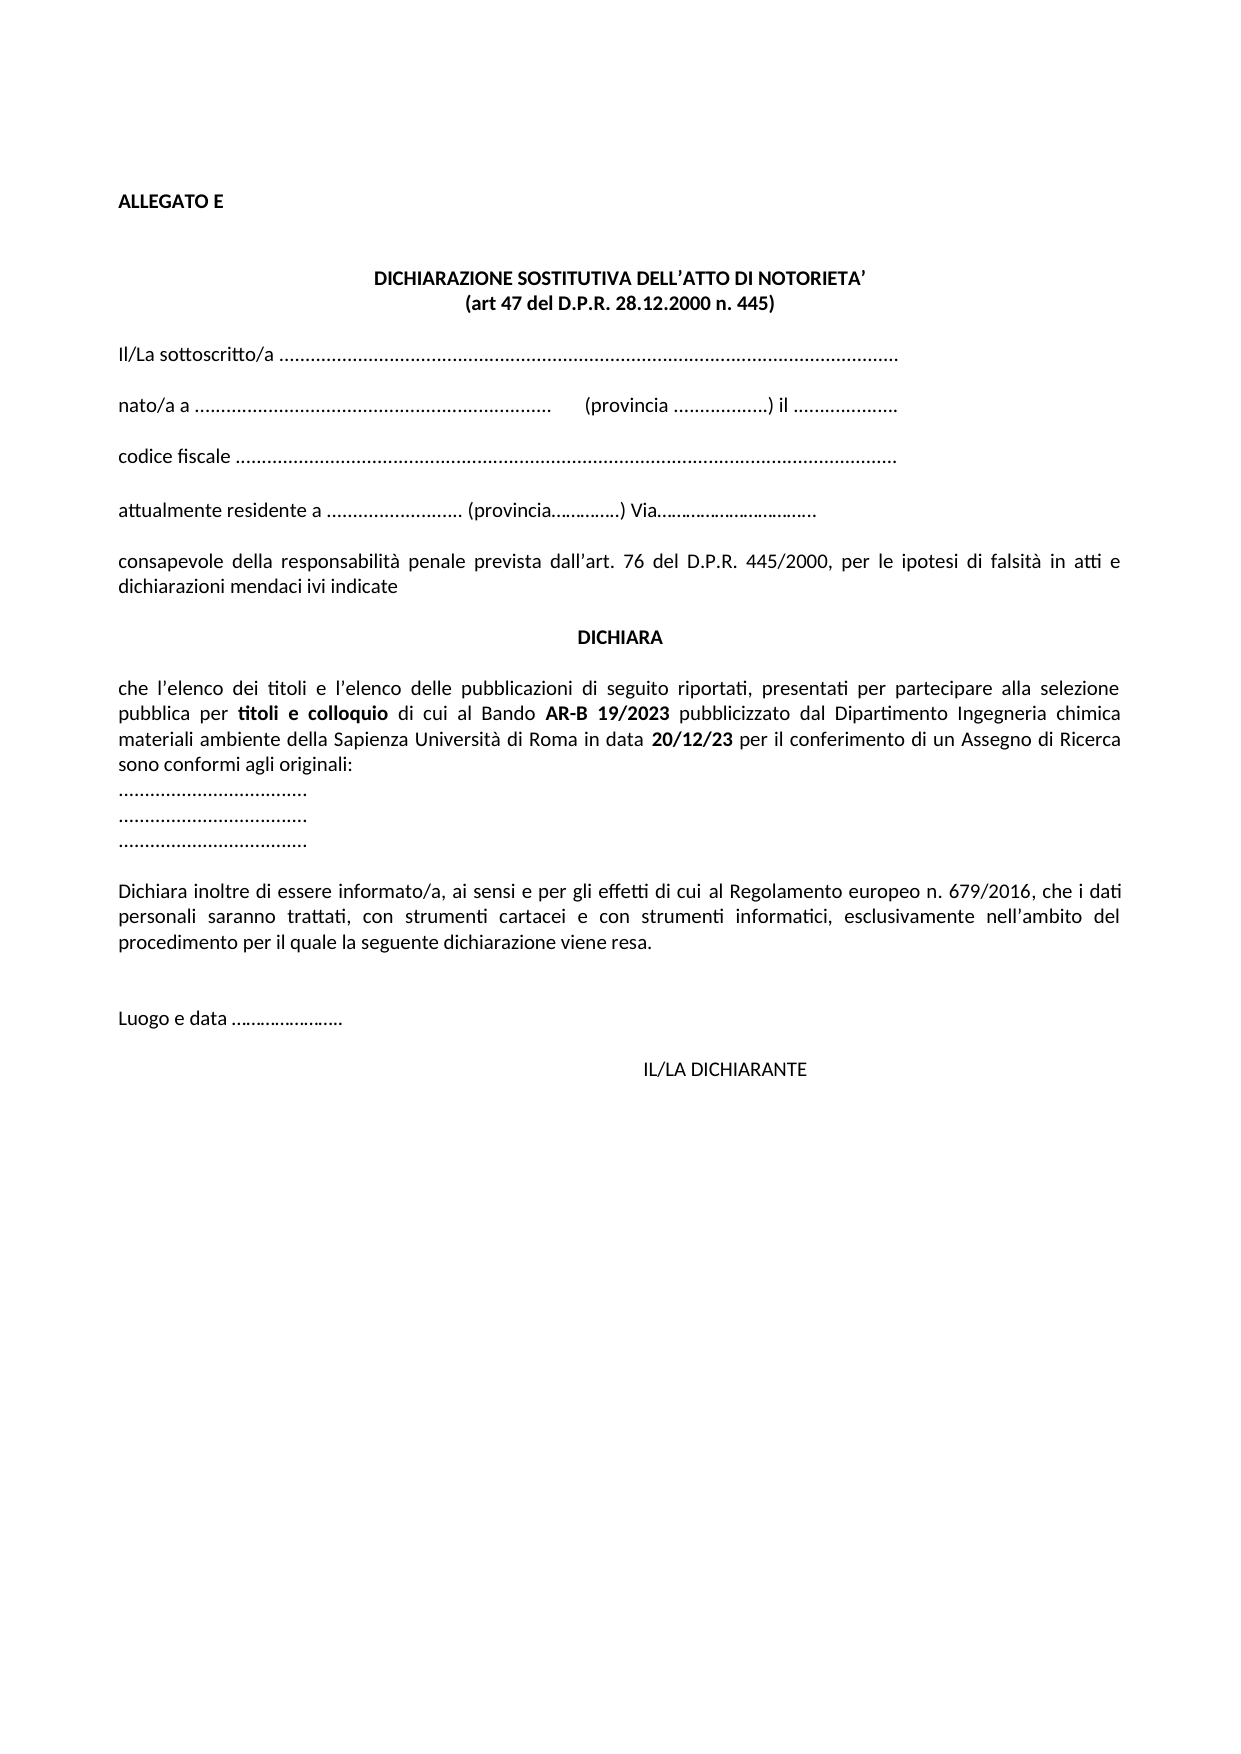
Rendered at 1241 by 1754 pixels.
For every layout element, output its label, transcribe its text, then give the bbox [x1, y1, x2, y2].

text Il/La sottoscritto/a ...................................................................................................................... [118, 341, 1122, 367]
text codice fiscale .............................................................................................................................. [118, 443, 1122, 468]
text attualmente residente a .......................... (provincia…………..) Via…………………………... [118, 497, 1122, 522]
text Dichiara inoltre di essere informato/a, ai sensi e per gli effetti di cui al Regolamento europeo n. 679/2016, che i dati personali saranno trattati, con strumenti cartacei e con strumenti informatici, esclusivamente nell’ambito del procedimento per il quale la seguente dichiarazione viene resa. [118, 878, 1122, 954]
text ALLEGATO E [118, 189, 1122, 214]
text .................................... [118, 827, 1122, 853]
text .................................... [118, 777, 1122, 802]
text IL/LA DICHIARANTE [568, 1056, 1122, 1082]
text nato/a a .................................................................... (provincia ..................) il .................... [118, 392, 1122, 417]
text .................................... [118, 802, 1122, 827]
text DICHIARAZIONE SOSTITUTIVA DELL’ATTO DI NOTORIETA’ [118, 265, 1122, 290]
text DICHIARA [118, 624, 1122, 649]
text consapevole della responsabilità penale prevista dall’art. 76 del D.P.R. 445/2000, per le ipotesi di falsità in atti e dichiarazioni mendaci ivi indicate [118, 548, 1122, 599]
text che l’elenco dei titoli e l’elenco delle pubblicazioni di seguito riportati, presentati per partecipare alla selezione pubblica per titoli e colloquio di cui al Bando AR-B 19/2023 pubblicizzato dal Dipartimento Ingegneria chimica materiali ambiente della Sapienza Università di Roma in data 20/12/23 per il conferimento di un Assegno di Ricerca sono conformi agli originali: [118, 675, 1122, 777]
text (art 47 del D.P.R. 28.12.2000 n. 445) [118, 290, 1122, 316]
text Luogo e data ………………….. [118, 1005, 1122, 1031]
